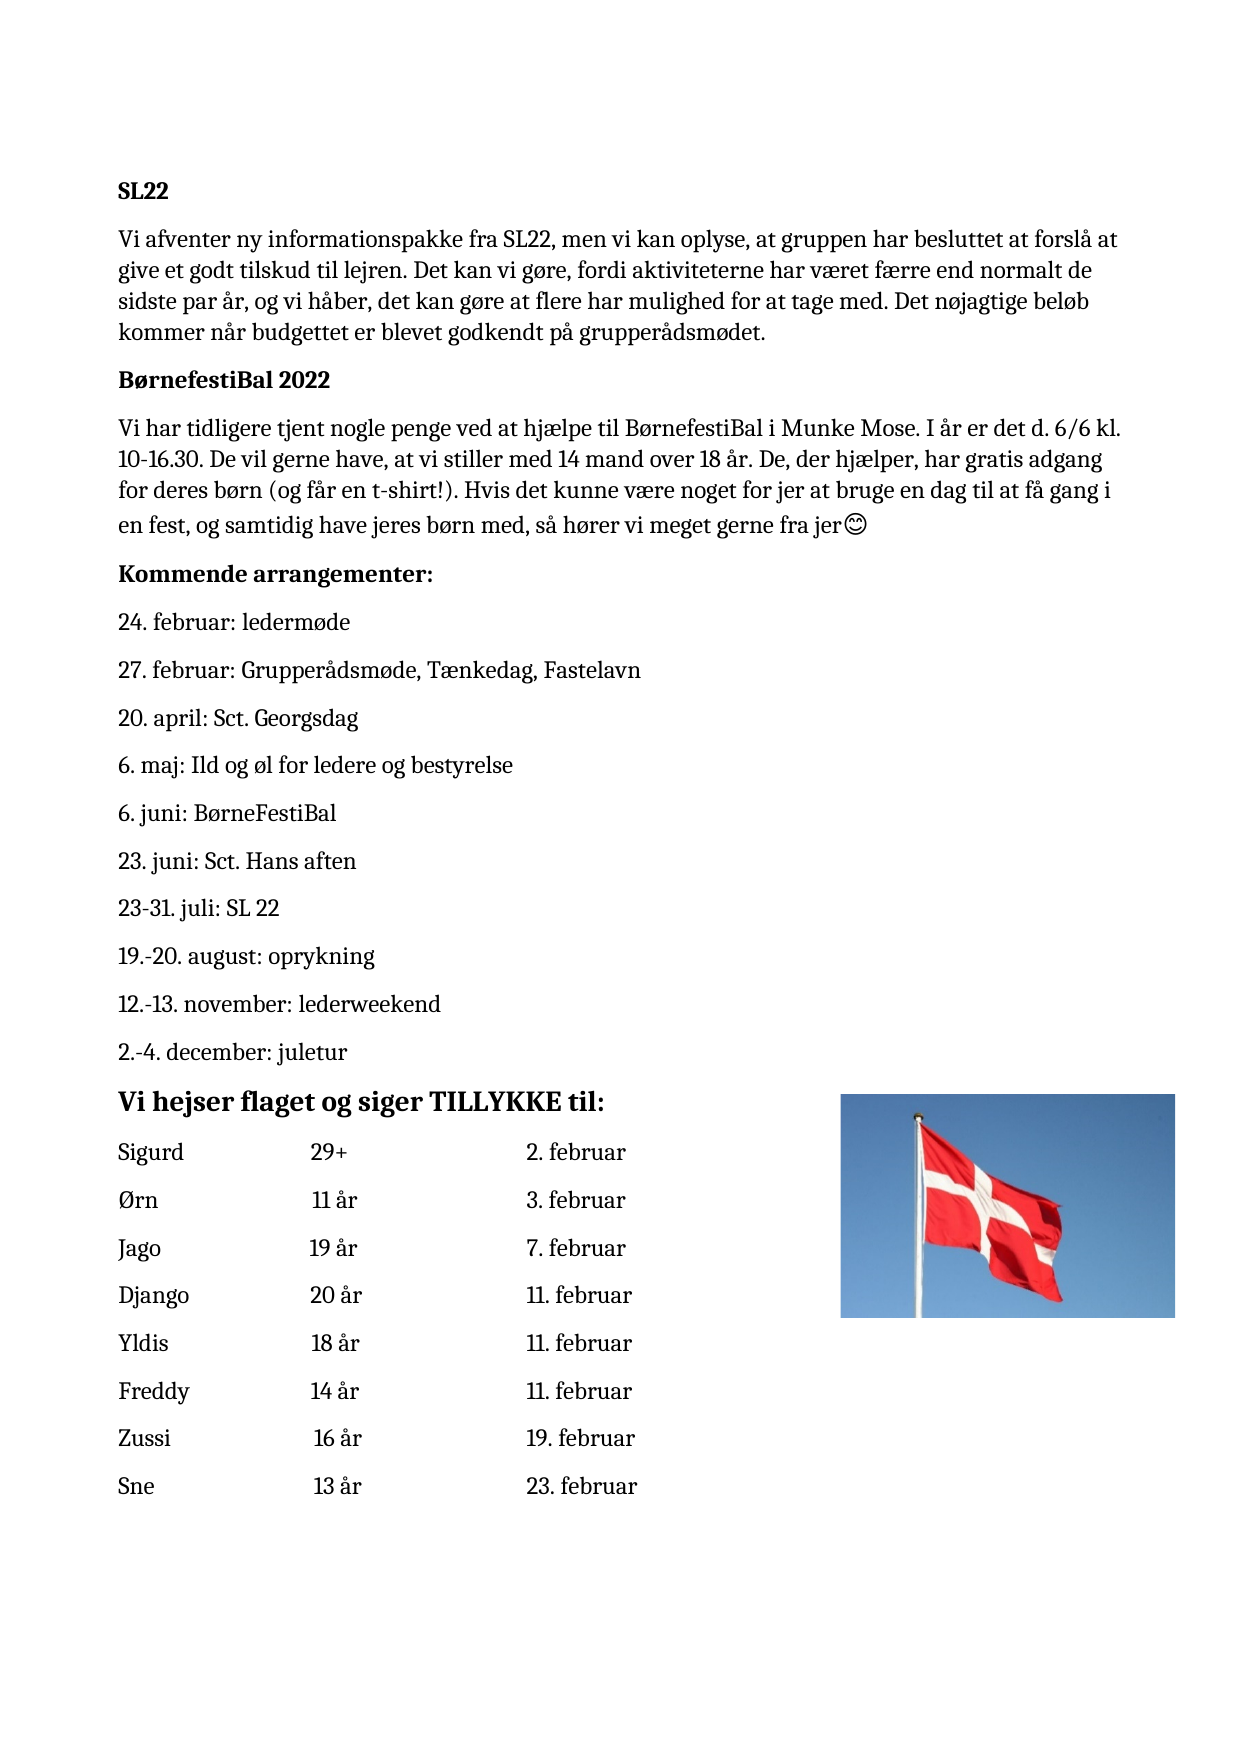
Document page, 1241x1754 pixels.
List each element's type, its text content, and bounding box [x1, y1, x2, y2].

text 2.-4. december: juletur [118, 1037, 1122, 1066]
text 23-31. juli: SL 22 [118, 894, 1122, 923]
text Zussi 16 år 19. februar [118, 1424, 1122, 1453]
text 23. juni: Sct. Hans aften [118, 847, 1122, 875]
text 24. februar: ledermøde [118, 608, 1122, 637]
text 6. juni: BørneFestiBal [118, 799, 1122, 828]
text BørnefestiBal 2022 [118, 366, 1122, 394]
text Kommende arrangementer: [118, 560, 1122, 589]
text Sne 13 år 23. februar [118, 1472, 1122, 1501]
text 12.-13. november: lederweekend [118, 990, 1122, 1018]
text Sigurd 29+ 2. februar [118, 1138, 840, 1167]
text Ørn 11 år 3. februar [118, 1186, 840, 1214]
text 20. april: Sct. Georgsdag [118, 703, 1122, 732]
text 6. maj: Ild og øl for ledere og bestyrelse [118, 751, 1122, 780]
text Vi hejser flaget og siger TILLYKKE til: [118, 1085, 1122, 1119]
text Vi afventer ny informationspakke fra SL22, men vi kan oplyse, at gruppen har besluttet at forslå at give et godt tilskud til lejren. Det kan vi gøre, fordi aktiviteterne har været færre end normalt de sidste par år, og vi håber, det kan gøre at flere har mulighed for at tage med. Det nøjagtige beløb kommer når budgettet er blevet godkendt på grupperådsmødet. [118, 225, 1122, 347]
text Jago 19 år 7. februar [118, 1233, 840, 1262]
text Freddy 14 år 11. februar [118, 1377, 1122, 1405]
text Django 20 år 11. februar [118, 1281, 840, 1310]
picture [840, 1094, 1175, 1318]
text SL22 [118, 177, 1122, 206]
text Yldis 18 år 11. februar [118, 1329, 1122, 1358]
text Vi har tidligere tjent nogle penge ved at hjælpe til BørnefestiBal i Munke Mose. I år er det d. 6/6 kl. 10-16.30. De vil gerne have, at vi stiller med 14 mand over 18 år. De, der hjælper, har gratis adgang for deres børn (og får en t-shirt!). Hvis det kunne være noget for jer at bruge en dag til at få gang i en fest, og samtidig have jeres børn med, så hører vi meget gerne fra jer [118, 413, 1122, 541]
text 19.-20. august: oprykning [118, 942, 1122, 971]
text 27. februar: Grupperådsmøde, Tænkedag, Fastelavn [118, 656, 1122, 684]
